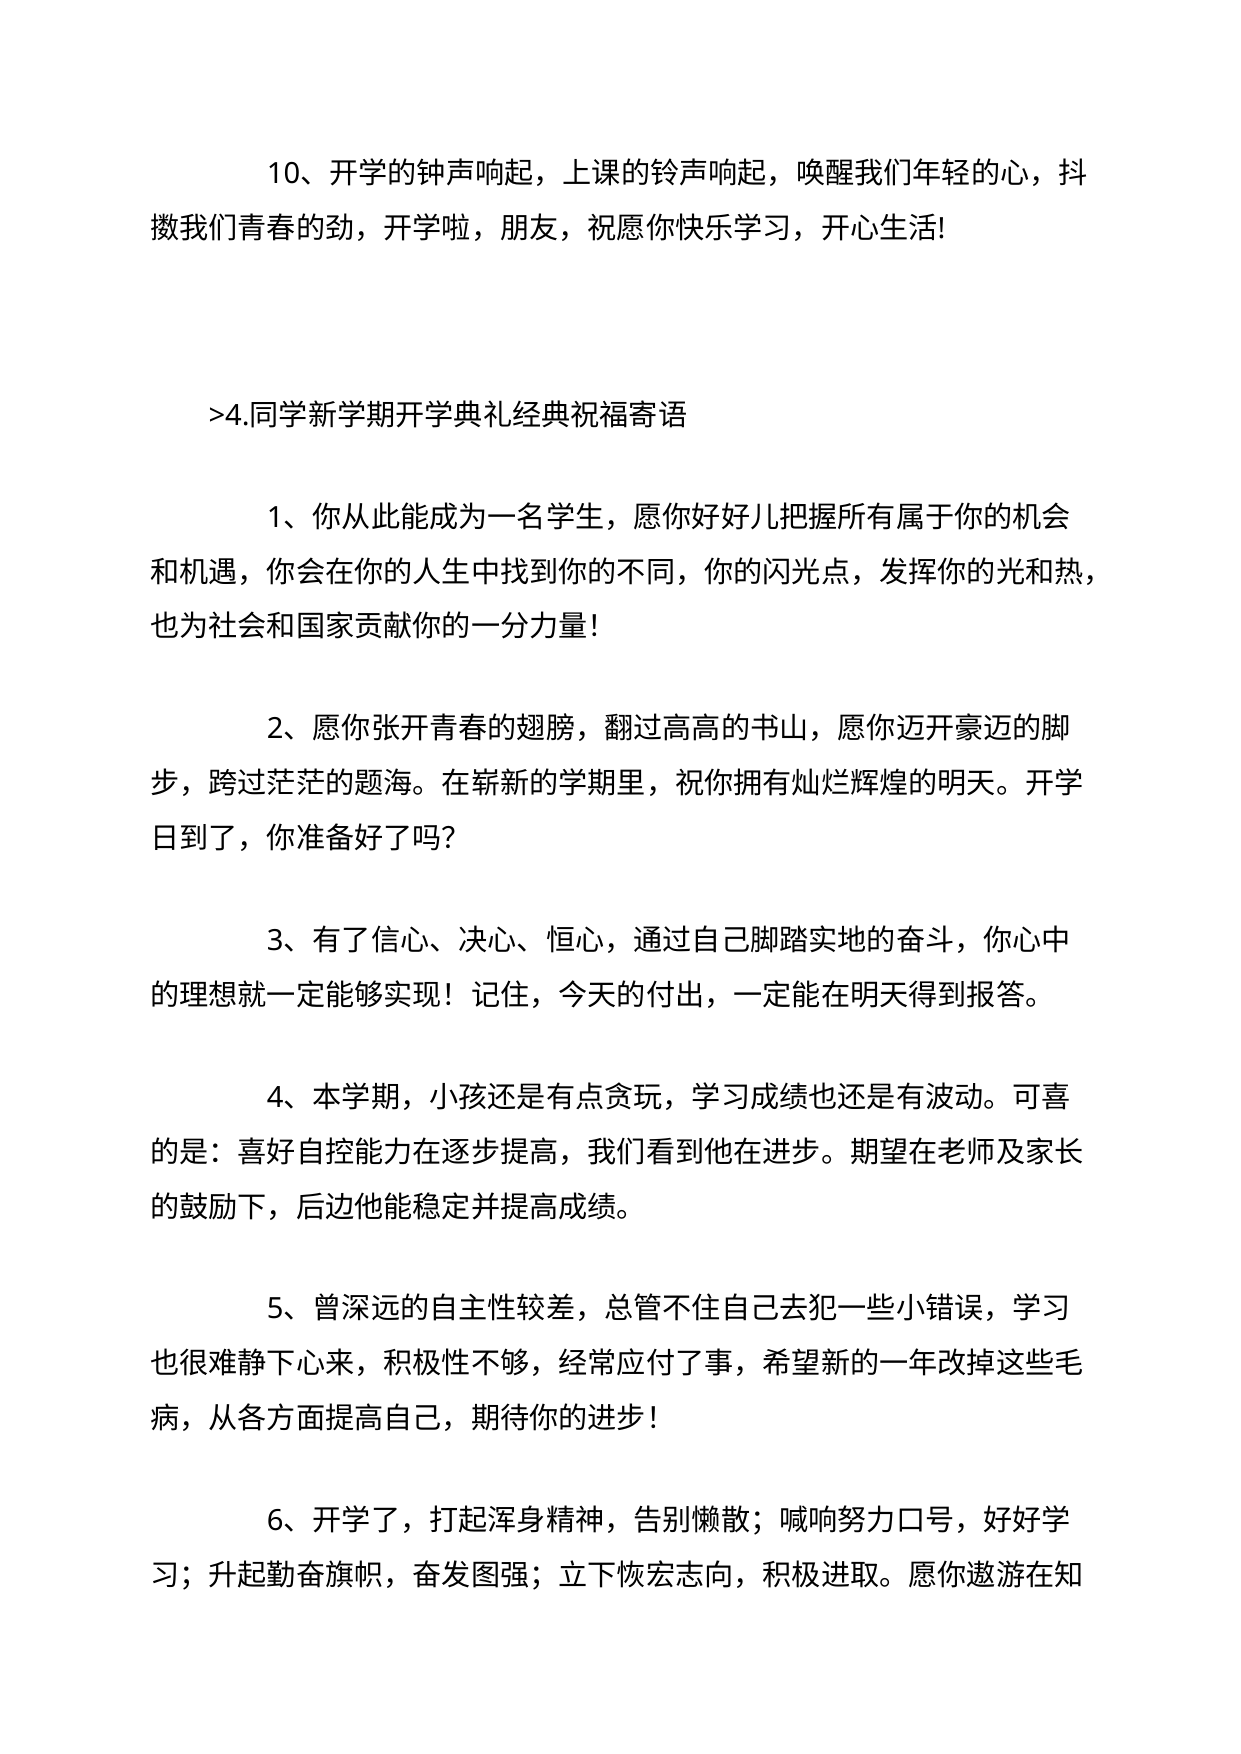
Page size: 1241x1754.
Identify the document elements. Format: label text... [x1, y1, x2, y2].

text 2、愿你张开青春的翅膀，翻过高高的书山，愿你迈开豪迈的脚步，跨过茫茫的题海。在崭新的学期里，祝你拥有灿烂辉煌的明天。开学日到了，你准备好了吗？ [150, 705, 1090, 857]
text 1、你从此能成为一名学生，愿你好好儿把握所有属于你的机会和机遇，你会在你的人生中找到你的不同，你的闪光点，发挥你的光和热，也为社会和国家贡献你的一分力量！ [150, 493, 1090, 645]
text 5、曾深远的自主性较差，总管不住自己去犯一些小错误，学习也很难静下心来，积极性不够，经常应付了事，希望新的一年改掉这些毛病，从各方面提高自己，期待你的进步！ [150, 1285, 1090, 1437]
text 10、开学的钟声响起，上课的铃声响起，唤醒我们年轻的心，抖擞我们青春的劲，开学啦，朋友，祝愿你快乐学习，开心生活! [150, 150, 1090, 247]
text 4、本学期，小孩还是有点贪玩，学习成绩也还是有波动。可喜的是：喜好自控能力在逐步提高，我们看到他在进步。期望在老师及家长的鼓励下，后边他能稳定并提高成绩。 [150, 1073, 1090, 1225]
text 3、有了信心、决心、恒心，通过自己脚踏实地的奋斗，你心中的理想就一定能够实现！记住，今天的付出，一定能在明天得到报答。 [150, 916, 1090, 1014]
text >4.同学新学期开学典礼经典祝福寄语 [150, 391, 1090, 433]
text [150, 1497, 1090, 1594]
